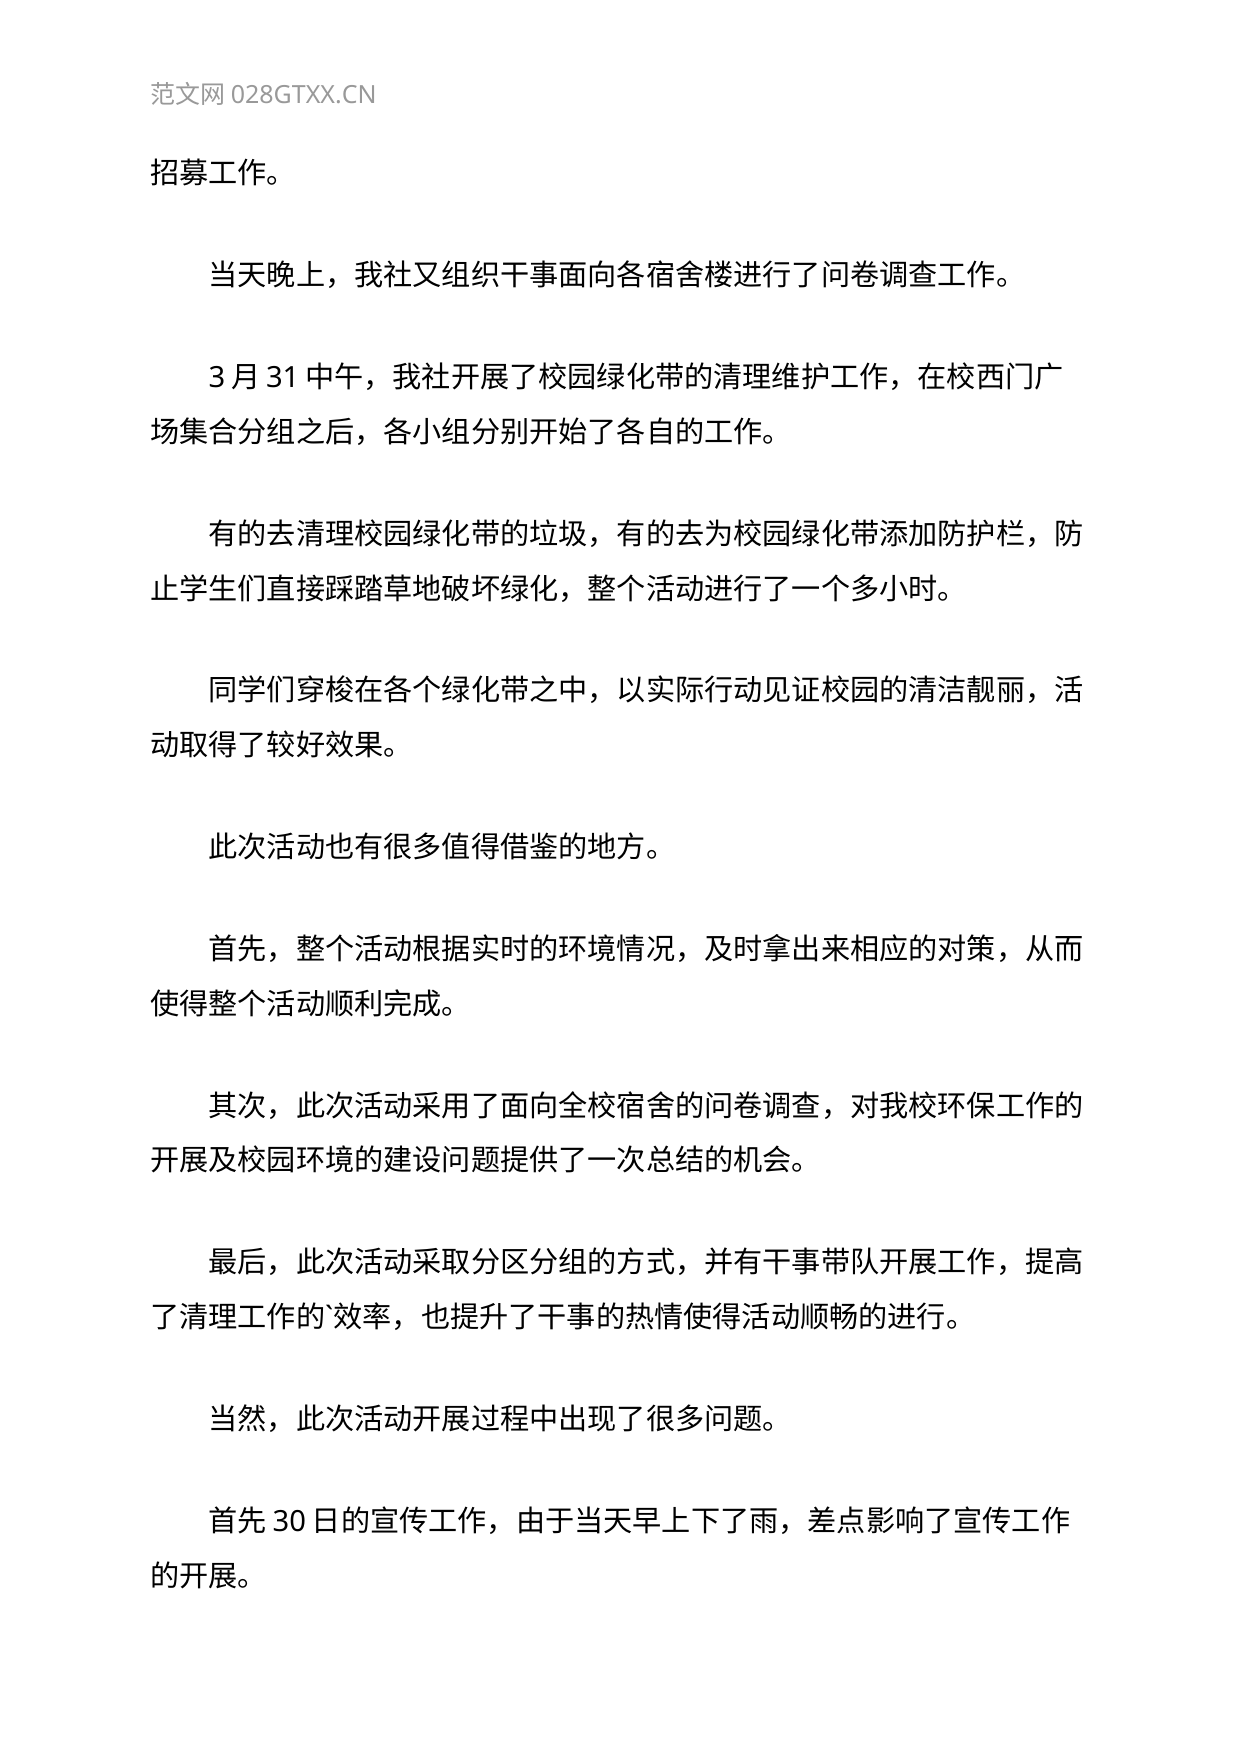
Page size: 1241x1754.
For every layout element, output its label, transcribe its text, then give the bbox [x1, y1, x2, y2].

text 最后，此次活动采取分区分组的方式，并有干事带队开展工作，提高了清理工作的`效率，也提升了干事的热情使得活动顺畅的进行。 [150, 1239, 1090, 1336]
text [150, 150, 1090, 192]
text 首先，整个活动根据实时的环境情况，及时拿出来相应的对策，从而使得整个活动顺利完成。 [150, 925, 1090, 1023]
text 此次活动也有很多值得借鉴的地方。 [150, 824, 1090, 866]
text 当然，此次活动开展过程中出现了很多问题。 [150, 1396, 1090, 1438]
text 有的去清理校园绿化带的垃圾，有的去为校园绿化带添加防护栏，防止学生们直接踩踏草地破坏绿化，整个活动进行了一个多小时。 [150, 510, 1090, 607]
text 同学们穿梭在各个绿化带之中，以实际行动见证校园的清洁靓丽，活动取得了较好效果。 [150, 667, 1090, 764]
text 其次，此次活动采用了面向全校宿舍的问卷调查，对我校环保工作的开展及校园环境的建设问题提供了一次总结的机会。 [150, 1082, 1090, 1179]
text 首先30日的宣传工作，由于当天早上下了雨，差点影响了宣传工作的开展。 [150, 1497, 1090, 1595]
text 当天晚上，我社又组织干事面向各宿舍楼进行了问卷调查工作。 [150, 252, 1090, 294]
text 3月31中午，我社开展了校园绿化带的清理维护工作，在校西门广场集合分组之后，各小组分别开始了各自的工作。 [150, 353, 1090, 451]
